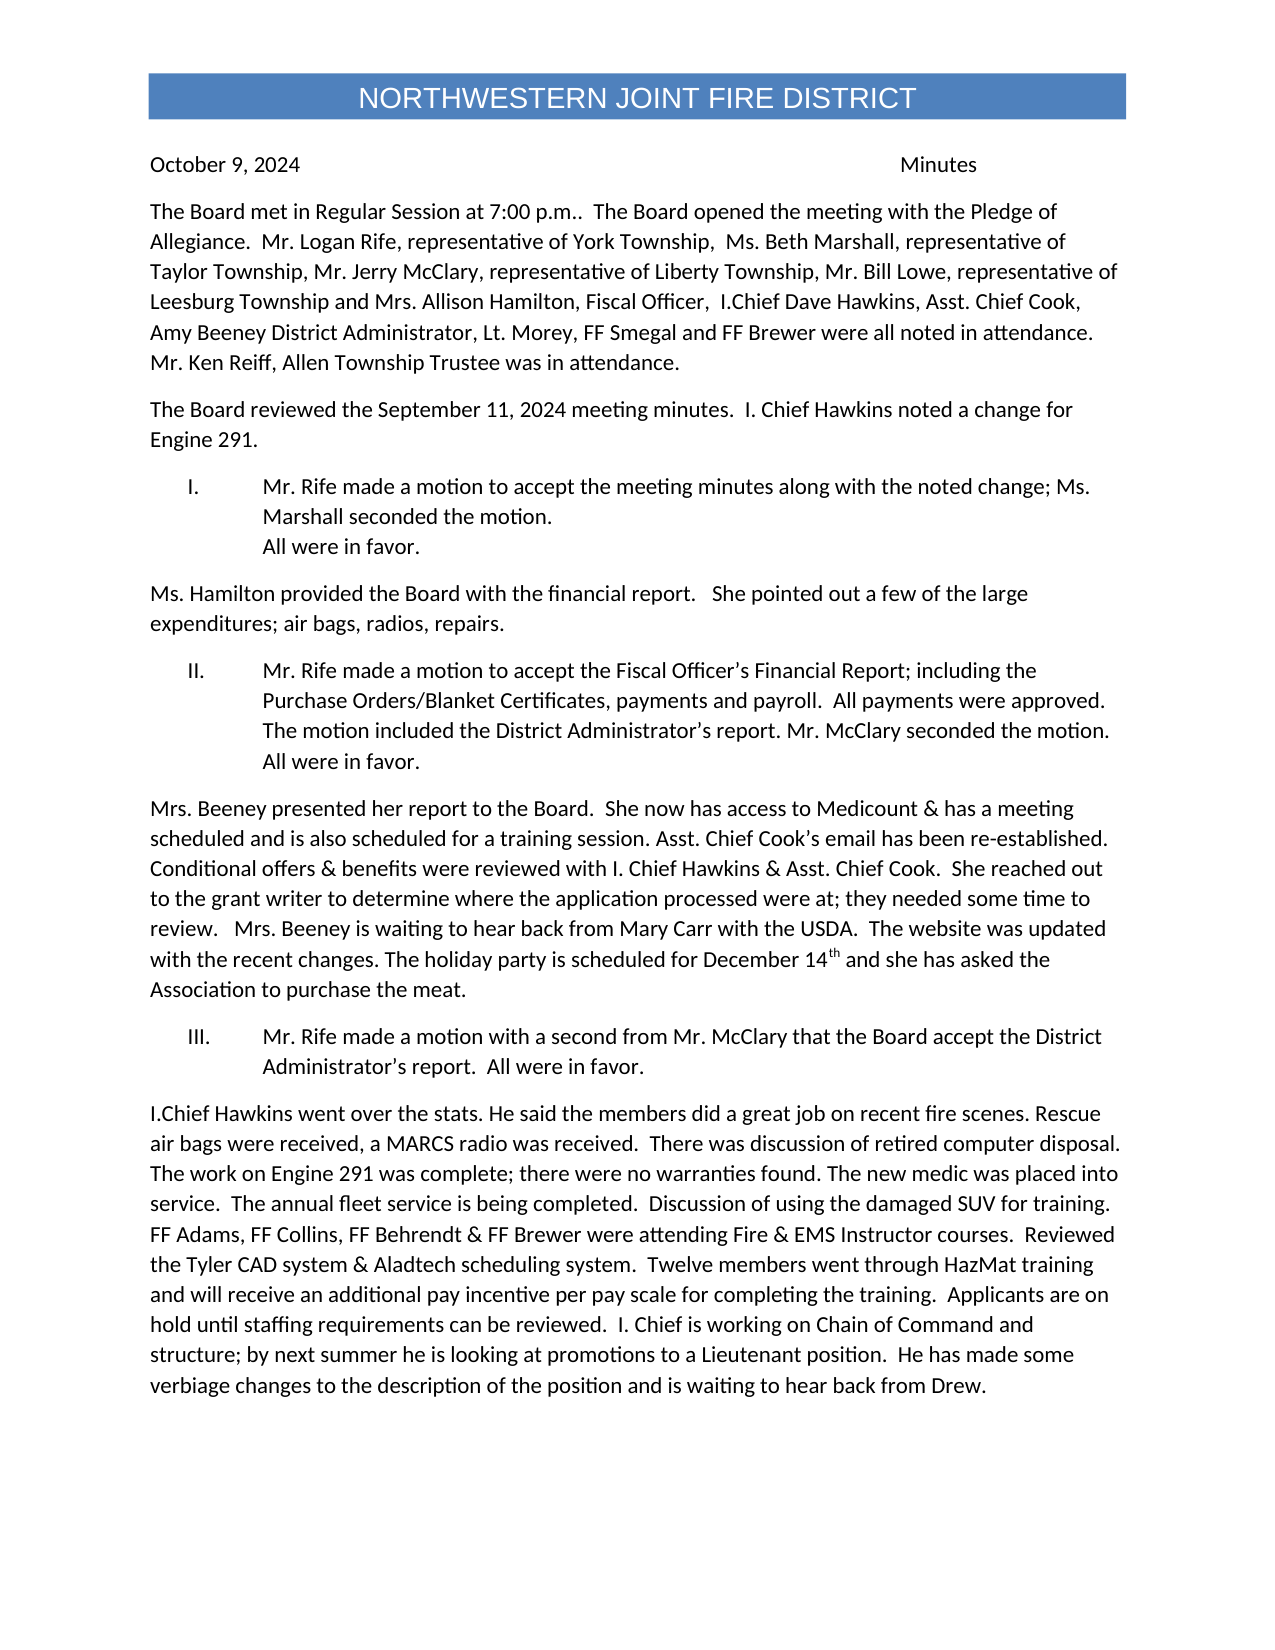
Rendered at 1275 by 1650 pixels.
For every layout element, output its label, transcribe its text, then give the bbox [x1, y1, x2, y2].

list All were in favor. [262, 532, 1125, 560]
list Mr. Rife made a motion to accept the meeting minutes along with the noted change; Ms. Marshall seconded the motion. [187, 472, 1125, 530]
text The Board reviewed the September 11, 2024 meeting minutes. I. Chief Hawkins noted a change for Engine 291. [150, 395, 1125, 453]
text The Board met in Regular Session at 7:00 p.m.. The Board opened the meeting with the Pledge of Allegiance. Mr. Logan Rife, representative of York Township, Ms. Beth Marshall, representative of Taylor Township, Mr. Jerry McClary, representative of Liberty Township, Mr. Bill Lowe, representative of Leesburg Township and Mrs. Allison Hamilton, Fiscal Officer, I.Chief Dave Hawkins, Asst. Chief Cook, Amy Beeney District Administrator, Lt. Morey, FF Smegal and FF Brewer were all noted in attendance. Mr. Ken Reiff, Allen Township Trustee was in attendance. [150, 197, 1125, 376]
text Ms. Hamilton provided the Board with the financial report. She pointed out a few of the large expenditures; air bags, radios, repairs. [150, 579, 1125, 637]
text October 9, 2024 Minutes [150, 150, 1125, 178]
list Mr. Rife made a motion to accept the Fiscal Officer’s Financial Report; including the Purchase Orders/Blanket Certificates, payments and payroll. All payments were approved. The motion included the District Administrator’s report. Mr. McClary seconded the motion. All were in favor. [187, 656, 1125, 775]
text I.Chief Hawkins went over the stats. He said the members did a great job on recent fire scenes. Rescue air bags were received, a MARCS radio was received. There was discussion of retired computer disposal. The work on Engine 291 was complete; there were no warranties found. The new medic was placed into service. The annual fleet service is being completed. Discussion of using the damaged SUV for training. FF Adams, FF Collins, FF Behrendt & FF Brewer were attending Fire & EMS Instructor courses. Reviewed the Tyler CAD system & Aladtech scheduling system. Twelve members went through HazMat training and will receive an additional pay incentive per pay scale for completing the training. Applicants are on hold until staffing requirements can be reviewed. I. Chief is working on Chain of Command and structure; by next summer he is looking at promotions to a Lieutenant position. He has made some verbiage changes to the description of the position and is waiting to hear back from Drew. [150, 1099, 1125, 1399]
text Mrs. Beeney presented her report to the Board. She now has access to Medicount & has a meeting scheduled and is also scheduled for a training session. Asst. Chief Cook’s email has been re-established. Conditional offers & benefits were reviewed with I. Chief Hawkins & Asst. Chief Cook. She reached out to the grant writer to determine where the application processed were at; they needed some time to review. Mrs. Beeney is waiting to hear back from Mary Carr with the USDA. The website was updated with the recent changes. The holiday party is scheduled for December 14th and she has asked the Association to purchase the meat. [150, 794, 1125, 1003]
list Mr. Rife made a motion with a second from Mr. McClary that the Board accept the District Administrator’s report. All were in favor. [187, 1022, 1125, 1080]
